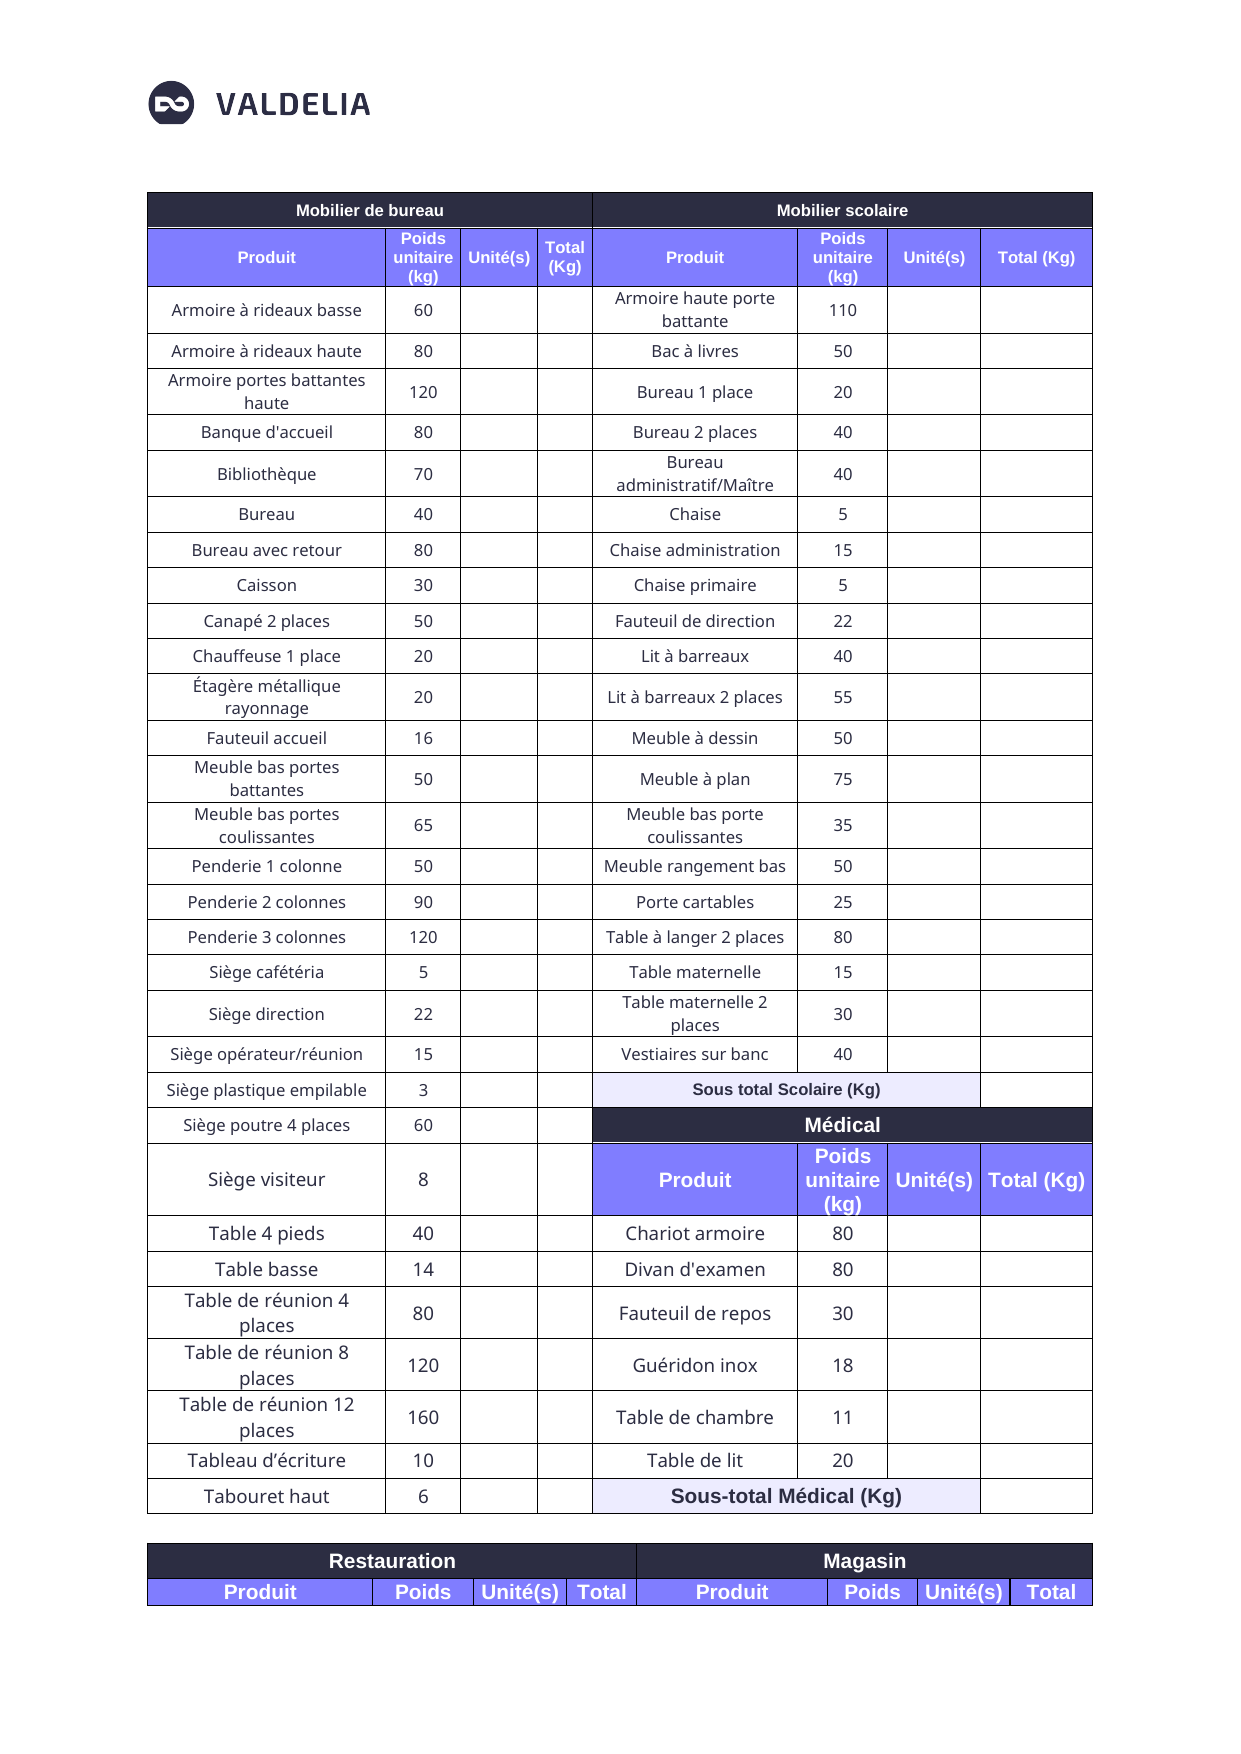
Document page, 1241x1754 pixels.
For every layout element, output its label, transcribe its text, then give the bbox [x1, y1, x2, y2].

table_cell 40 [386, 1216, 460, 1251]
table_cell [538, 451, 592, 496]
table_cell Produit [148, 229, 385, 286]
table_cell 22 [386, 991, 460, 1036]
table_cell Penderie 2 colonnes [148, 885, 385, 919]
table_cell 80 [798, 1216, 887, 1251]
table_cell [981, 1287, 1092, 1338]
table_cell [981, 1479, 1092, 1513]
table_cell Produit [593, 229, 797, 286]
table_cell Fauteuil accueil [148, 721, 385, 755]
table_cell Produit [637, 1579, 827, 1605]
table_cell [981, 920, 1092, 954]
table_cell [538, 1144, 592, 1215]
table_cell [981, 639, 1092, 673]
table_cell [461, 604, 537, 638]
table_cell [461, 1287, 537, 1338]
table_cell [461, 756, 537, 802]
table_cell 40 [798, 451, 887, 496]
table_cell 15 [386, 1037, 460, 1072]
table_cell Unité(s) [461, 229, 537, 286]
table_cell Meuble bas porte coulissantes [593, 803, 797, 848]
table_cell 70 [386, 451, 460, 496]
table_cell 110 [798, 287, 887, 332]
table_cell [461, 721, 537, 755]
table_cell [888, 849, 980, 883]
table_cell Canapé 2 places [148, 604, 385, 638]
table_cell 120 [386, 1339, 460, 1390]
table_cell [461, 533, 537, 567]
table_cell [981, 991, 1092, 1036]
table_cell [888, 604, 980, 638]
table_cell [461, 287, 537, 332]
table_cell [888, 334, 980, 368]
table_cell [538, 497, 592, 532]
table_cell [888, 1444, 980, 1478]
table_cell [461, 955, 537, 990]
table_cell [981, 497, 1092, 532]
table_cell Penderie 1 colonne [148, 849, 385, 883]
table_cell [461, 1444, 537, 1478]
table_cell 50 [386, 849, 460, 883]
table_cell 60 [386, 287, 460, 332]
table_cell [461, 991, 537, 1036]
table_cell [981, 1037, 1092, 1072]
table_cell Fauteuil de repos [593, 1287, 797, 1338]
table_cell [538, 1391, 592, 1442]
table_cell Poids unitaire (kg) [828, 1579, 917, 1605]
table_cell Table à langer 2 places [593, 920, 797, 954]
table_cell Bureau 2 places [593, 415, 797, 450]
table_cell Caisson [148, 568, 385, 602]
table_cell [461, 849, 537, 883]
table_cell [538, 721, 592, 755]
table_cell Siège cafétéria [148, 955, 385, 990]
table_cell [888, 1037, 980, 1072]
table_cell [981, 1444, 1092, 1478]
table_cell 35 [798, 803, 887, 848]
table_cell Porte cartables [593, 885, 797, 919]
table_cell Table maternelle [593, 955, 797, 990]
table_cell 30 [798, 1287, 887, 1338]
table_cell [538, 1108, 592, 1142]
table_cell 50 [798, 334, 887, 368]
table_cell [538, 1037, 592, 1072]
table_cell 80 [798, 1252, 887, 1286]
table_cell Meuble à dessin [593, 721, 797, 755]
table_cell [981, 674, 1092, 720]
table_cell [981, 1073, 1092, 1107]
table_cell [888, 1252, 980, 1286]
table_cell Siège poutre 4 places [148, 1108, 385, 1142]
table_header Mobilier scolaire [593, 193, 1092, 227]
table_cell Table 4 pieds [148, 1216, 385, 1251]
table_cell Médical [593, 1108, 1092, 1142]
table_cell 50 [386, 604, 460, 638]
table_cell Lit à barreaux 2 places [593, 674, 797, 720]
table_cell Poids unitaire (kg) [798, 1144, 887, 1215]
table_cell 80 [386, 533, 460, 567]
table_cell 10 [386, 1444, 460, 1478]
table_cell Table de lit [593, 1444, 797, 1478]
table_cell [981, 568, 1092, 602]
table_cell 65 [386, 803, 460, 848]
table_cell Meuble rangement bas [593, 849, 797, 883]
picture [147, 80, 370, 124]
table_cell Produit [148, 1579, 372, 1605]
table_cell [461, 1216, 537, 1251]
table_cell [888, 955, 980, 990]
table_cell [981, 885, 1092, 919]
table_cell [461, 920, 537, 954]
table_cell 11 [798, 1391, 887, 1442]
table_cell Tabouret haut [148, 1479, 385, 1513]
table_cell [888, 533, 980, 567]
table_cell [461, 415, 537, 450]
table_cell 60 [386, 1108, 460, 1142]
table_cell 50 [798, 849, 887, 883]
table_cell Meuble bas portes coulissantes [148, 803, 385, 848]
table_cell Chaise [593, 497, 797, 532]
table_cell 20 [386, 639, 460, 673]
table_cell 5 [798, 497, 887, 532]
table_cell Unité(s) [888, 229, 980, 286]
table_cell [461, 639, 537, 673]
table_cell [888, 415, 980, 450]
table_cell [538, 1252, 592, 1286]
table_cell Produit [593, 1144, 797, 1215]
table_cell [538, 674, 592, 720]
table_cell [888, 920, 980, 954]
table_cell 15 [798, 533, 887, 567]
table_cell [538, 533, 592, 567]
table_cell [461, 451, 537, 496]
table_cell [981, 1252, 1092, 1286]
table_cell 80 [386, 334, 460, 368]
table_cell [538, 604, 592, 638]
table_cell [888, 639, 980, 673]
table_cell [538, 287, 592, 332]
table_cell Table de chambre [593, 1391, 797, 1442]
table_cell [981, 803, 1092, 848]
table_cell Table maternelle 2 places [593, 991, 797, 1036]
table_cell 30 [798, 991, 887, 1036]
table_cell [461, 1479, 537, 1513]
table_cell [888, 1216, 980, 1251]
table_cell [538, 334, 592, 368]
table_cell Unité(s) [918, 1579, 1009, 1605]
table_cell Table de réunion 12 places [148, 1391, 385, 1442]
table_cell Total (Kg) [981, 229, 1092, 286]
table_cell 50 [386, 756, 460, 802]
table_cell Guéridon inox [593, 1339, 797, 1390]
table_cell Bac à livres [593, 334, 797, 368]
table_cell Lit à barreaux [593, 639, 797, 673]
table_cell 20 [798, 369, 887, 414]
table_cell Siège plastique empilable [148, 1073, 385, 1107]
table_cell [461, 803, 537, 848]
table_cell 18 [798, 1339, 887, 1390]
table_cell 90 [386, 885, 460, 919]
table_cell [888, 1287, 980, 1338]
table_cell [888, 803, 980, 848]
table_cell [538, 1444, 592, 1478]
table_cell 15 [798, 955, 887, 990]
table_cell Total (Kg) [1011, 1579, 1092, 1605]
table_cell Armoire à rideaux haute [148, 334, 385, 368]
table_cell Unité(s) [888, 1144, 980, 1215]
table_cell [981, 849, 1092, 883]
table_cell [888, 568, 980, 602]
table_cell [538, 803, 592, 848]
table_cell Siège direction [148, 991, 385, 1036]
table_cell Sous-total Médical (Kg) [593, 1479, 980, 1513]
table_cell 80 [798, 920, 887, 954]
table_cell Armoire portes battantes haute [148, 369, 385, 414]
table_cell [888, 1391, 980, 1442]
table_cell [981, 721, 1092, 755]
table_cell Chaise administration [593, 533, 797, 567]
table_cell Armoire à rideaux basse [148, 287, 385, 332]
table_cell [981, 1216, 1092, 1251]
table_cell Meuble bas portes battantes [148, 756, 385, 802]
table_cell 20 [386, 674, 460, 720]
table_cell [461, 1339, 537, 1390]
table_cell [538, 920, 592, 954]
table_cell [981, 1339, 1092, 1390]
table_cell Étagère métallique rayonnage [148, 674, 385, 720]
table_cell Meuble à plan [593, 756, 797, 802]
table_cell Bureau 1 place [593, 369, 797, 414]
table_cell Poids unitaire (kg) [798, 229, 887, 286]
table_cell 16 [386, 721, 460, 755]
table_cell [981, 756, 1092, 802]
table_cell 80 [386, 1287, 460, 1338]
table_cell 50 [798, 721, 887, 755]
table_cell [981, 604, 1092, 638]
table_cell 40 [798, 415, 887, 450]
table_cell Poids unitaire (kg) [373, 1579, 473, 1605]
table_cell Chaise primaire [593, 568, 797, 602]
table_cell [888, 721, 980, 755]
table_cell [538, 849, 592, 883]
table_cell Table de réunion 8 places [148, 1339, 385, 1390]
table_cell Siège visiteur [148, 1144, 385, 1215]
table_cell 30 [386, 568, 460, 602]
table_cell [461, 334, 537, 368]
table_cell [888, 451, 980, 496]
table_cell 55 [798, 674, 887, 720]
table_header Magasin [637, 1544, 1092, 1578]
table_cell Bureau [148, 497, 385, 532]
table_cell 5 [386, 955, 460, 990]
table_cell 160 [386, 1391, 460, 1442]
table_cell [888, 369, 980, 414]
table_cell [538, 1339, 592, 1390]
table_cell Table de réunion 4 places [148, 1287, 385, 1338]
table_cell 80 [386, 415, 460, 450]
table_cell [538, 1479, 592, 1513]
table_header Mobilier de bureau [148, 193, 592, 227]
table_header Restauration [148, 1544, 636, 1578]
table_cell Poids unitaire (kg) [386, 229, 460, 286]
table_cell [538, 955, 592, 990]
table_cell [461, 885, 537, 919]
table_cell Vestiaires sur banc [593, 1037, 797, 1072]
table_cell [888, 497, 980, 532]
table_cell 8 [386, 1144, 460, 1215]
table_cell 20 [798, 1444, 887, 1478]
table_cell [461, 674, 537, 720]
table_cell [461, 1144, 537, 1215]
table_cell [888, 1339, 980, 1390]
table_cell [888, 674, 980, 720]
table_cell [981, 369, 1092, 414]
table_cell Bureau administratif/Maître [593, 451, 797, 496]
table_cell [461, 497, 537, 532]
table_cell [461, 1037, 537, 1072]
table_cell 120 [386, 920, 460, 954]
table_cell [888, 885, 980, 919]
table_cell [538, 639, 592, 673]
table_cell Chauffeuse 1 place [148, 639, 385, 673]
table_cell 3 [386, 1073, 460, 1107]
table_cell Siège opérateur/réunion [148, 1037, 385, 1072]
table_cell [981, 955, 1092, 990]
table_cell Total (Kg) [538, 229, 592, 286]
table_cell [461, 1073, 537, 1107]
table_cell [538, 415, 592, 450]
table_cell [888, 991, 980, 1036]
table_cell Chariot armoire [593, 1216, 797, 1251]
table_cell 6 [386, 1479, 460, 1513]
table_cell Fauteuil de direction [593, 604, 797, 638]
table_cell [981, 334, 1092, 368]
table_cell [538, 885, 592, 919]
table_cell [981, 533, 1092, 567]
table_cell Banque d'accueil [148, 415, 385, 450]
table_cell [538, 991, 592, 1036]
table_cell Penderie 3 colonnes [148, 920, 385, 954]
table_cell Sous total Scolaire (Kg) [593, 1073, 980, 1107]
table_cell [981, 451, 1092, 496]
table_cell Bibliothèque [148, 451, 385, 496]
table_cell Total (Kg) [981, 1144, 1092, 1215]
table_cell 25 [798, 885, 887, 919]
table_cell [888, 287, 980, 332]
table_cell [461, 1252, 537, 1286]
table_cell [461, 1391, 537, 1442]
table_cell [981, 287, 1092, 332]
table_cell [461, 1108, 537, 1142]
table_cell Bureau avec retour [148, 533, 385, 567]
table_cell [538, 369, 592, 414]
table_cell Divan d'examen [593, 1252, 797, 1286]
table_cell [538, 1216, 592, 1251]
table_cell 5 [798, 568, 887, 602]
table_cell 40 [386, 497, 460, 532]
table_cell [461, 568, 537, 602]
table_cell Armoire haute porte battante [593, 287, 797, 332]
table_cell 40 [798, 1037, 887, 1072]
table_cell [461, 369, 537, 414]
table_cell [538, 568, 592, 602]
table_cell Total (Kg) [567, 1579, 636, 1605]
table_cell 22 [798, 604, 887, 638]
table_cell [888, 756, 980, 802]
table_cell 40 [798, 639, 887, 673]
table_cell 75 [798, 756, 887, 802]
table_cell [981, 1391, 1092, 1442]
table_cell [981, 415, 1092, 450]
table_cell Table basse [148, 1252, 385, 1286]
table_cell [538, 1287, 592, 1338]
table_cell [538, 756, 592, 802]
table_cell Tableau d’écriture [148, 1444, 385, 1478]
table_cell 120 [386, 369, 460, 414]
table_cell Unité(s) [474, 1579, 566, 1605]
table_cell [538, 1073, 592, 1107]
table_cell 14 [386, 1252, 460, 1286]
